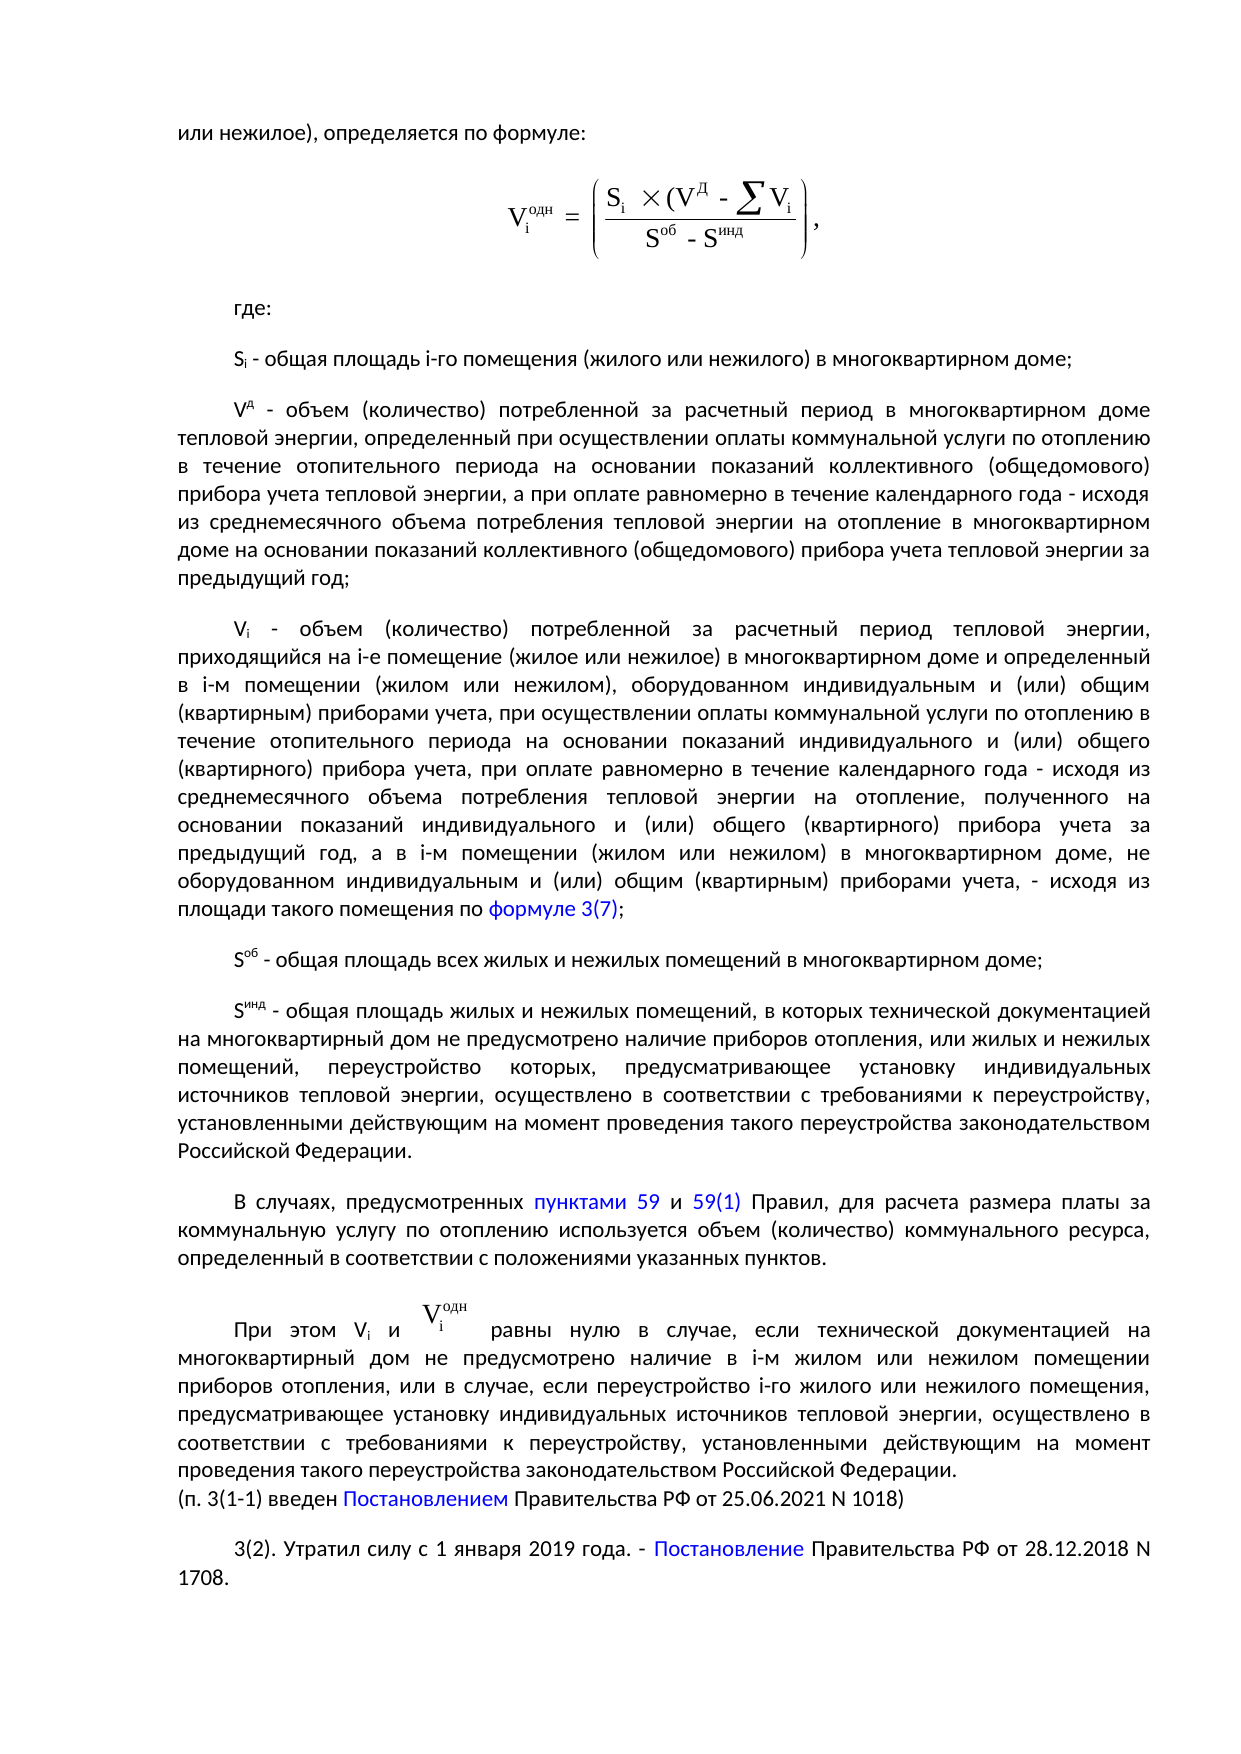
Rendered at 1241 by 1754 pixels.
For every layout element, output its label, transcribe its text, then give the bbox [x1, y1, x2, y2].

text Vд - объем (количество) потребленной за расчетный период в многоквартирном доме тепловой энергии, определенный при осуществлении оплаты коммунальной услуги по отоплению в течение отопительного периода на основании показаний коллективного (общедомового) прибора учета тепловой энергии, а при оплате равномерно в течение календарного года - исходя из среднемесячного объема потребления тепловой энергии на отопление в многоквартирном доме на основании показаний коллективного (общедомового) прибора учета тепловой энергии за предыдущий год; [177, 395, 1152, 591]
text Vi - объем (количество) потребленной за расчетный период тепловой энергии, приходящийся на i-е помещение (жилое или нежилое) в многоквартирном доме и определенный в i-м помещении (жилом или нежилом), оборудованном индивидуальным и (или) общим (квартирным) приборами учета, при осуществлении оплаты коммунальной услуги по отоплению в течение отопительного периода на основании показаний индивидуального и (или) общего (квартирного) прибора учета, при оплате равномерно в течение календарного года - исходя из среднемесячного объема потребления тепловой энергии на отопление, полученного на основании показаний индивидуального и (или) общего (квартирного) прибора учета за предыдущий год, а в i-м помещении (жилом или нежилом) в многоквартирном доме, не оборудованном индивидуальным и (или) общим (квартирным) приборами учета, - исходя из площади такого помещения по формуле 3(7); [177, 614, 1152, 922]
text В случаях, предусмотренных пунктами 59 и 59(1) Правил, для расчета размера платы за коммунальную услугу по отоплению используется объем (количество) коммунального ресурса, определенный в соответствии с положениями указанных пунктов. [177, 1187, 1152, 1271]
text (п. 3(1-1) введен Постановлением Правительства РФ от 25.06.2021 N 1018) [177, 1484, 1152, 1512]
text При этом Vi и равны нулю в случае, если технической документацией на многоквартирный дом не предусмотрено наличие в i-м жилом или нежилом помещении приборов отопления, или в случае, если переустройство i-го жилого или нежилого помещения, предусматривающее установку индивидуальных источников тепловой энергии, осуществлено в соответствии с требованиями к переустройству, установленными действующим на момент проведения такого переустройства законодательством Российской Федерации. [177, 1294, 1152, 1484]
text 3(2). Утратил силу с 1 января 2019 года. - Постановление Правительства РФ от 28.12.2018 N 1708. [177, 1534, 1152, 1591]
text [177, 118, 1152, 146]
text Sинд - общая площадь жилых и нежилых помещений, в которых технической документацией на многоквартирный дом не предусмотрено наличие приборов отопления, или жилых и нежилых помещений, переустройство которых, предусматривающее установку индивидуальных источников тепловой энергии, осуществлено в соответствии с требованиями к переустройству, установленными действующим на момент проведения такого переустройства законодательством Российской Федерации. [177, 996, 1152, 1164]
text Sоб - общая площадь всех жилых и нежилых помещений в многоквартирном доме; [177, 945, 1152, 973]
text где: [177, 293, 1152, 321]
text Si - общая площадь i-го помещения (жилого или нежилого) в многоквартирном доме; [177, 344, 1152, 372]
